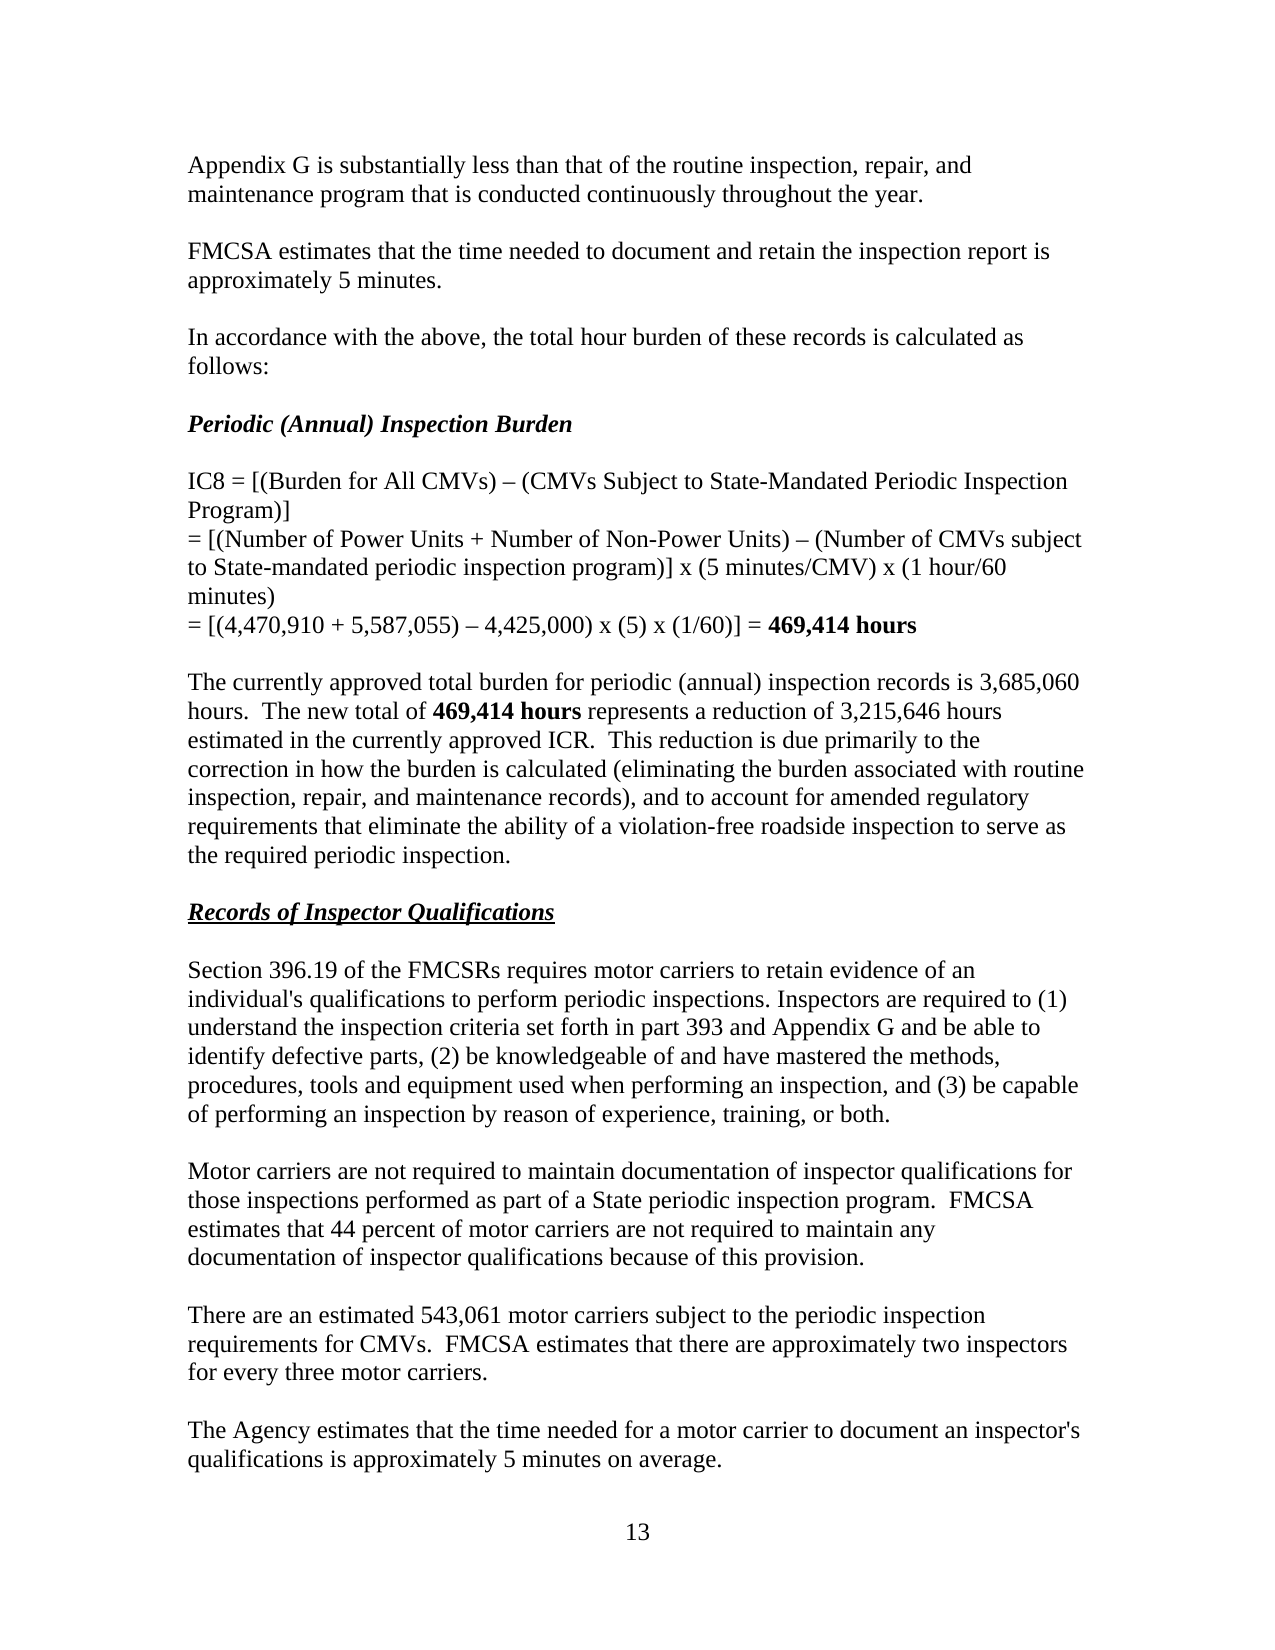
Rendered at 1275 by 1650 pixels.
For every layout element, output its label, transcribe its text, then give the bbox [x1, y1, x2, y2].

text In accordance with the above, the total hour burden of these records is calculated as follows: [187, 322, 1087, 380]
text = [(4,470,910 + 5,587,055) – 4,425,000) x (5) x (1/60)] = 469,414 hours [187, 610, 1087, 639]
subtitle Records of Inspector Qualifications [187, 897, 1087, 926]
text Periodic (Annual) Inspection Burden [187, 409, 1087, 437]
text The Agency estimates that the time needed for a motor carrier to document an inspector's qualifications is approximately 5 minutes on average. [187, 1415, 1087, 1472]
text = [(Number of Power Units + Number of Non-Power Units) – (Number of CMVs subject to State-mandated periodic inspection program)] x (5 minutes/CMV) x (1 hour/60 minutes) [187, 524, 1087, 610]
text Section 396.19 of the FMCSRs requires motor carriers to retain evidence of an individual's qualifications to perform periodic inspections. Inspectors are required to (1) understand the inspection criteria set forth in part 393 and Appendix G and be able to identify defective parts, (2) be knowledgeable of and have mastered the methods, procedures, tools and equipment used when performing an inspection, and (3) be capable of performing an inspection by reason of experience, training, or both. [187, 955, 1087, 1127]
text FMCSA estimates that the time needed to document and retain the inspection report is approximately 5 minutes. [187, 236, 1087, 294]
text IC8 = [(Burden for All CMVs) – (CMVs Subject to State-Mandated Periodic Inspection Program)] [187, 466, 1087, 524]
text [187, 150, 1087, 207]
text There are an estimated 543,061 motor carriers subject to the periodic inspection requirements for CMVs. FMCSA estimates that there are approximately two inspectors for every three motor carriers. [187, 1300, 1087, 1386]
text Motor carriers are not required to maintain documentation of inspector qualifications for those inspections performed as part of a State periodic inspection program. FMCSA estimates that 44 percent of motor carriers are not required to maintain any documentation of inspector qualifications because of this provision. [187, 1156, 1087, 1271]
text The currently approved total burden for periodic (annual) inspection records is 3,685,060 hours. The new total of 469,414 hours represents a reduction of 3,215,646 hours estimated in the currently approved ICR. This reduction is due primarily to the correction in how the burden is calculated (eliminating the burden associated with routine inspection, repair, and maintenance records), and to account for amended regulatory requirements that eliminate the ability of a violation-free roadside inspection to serve as the required periodic inspection. [187, 667, 1087, 869]
